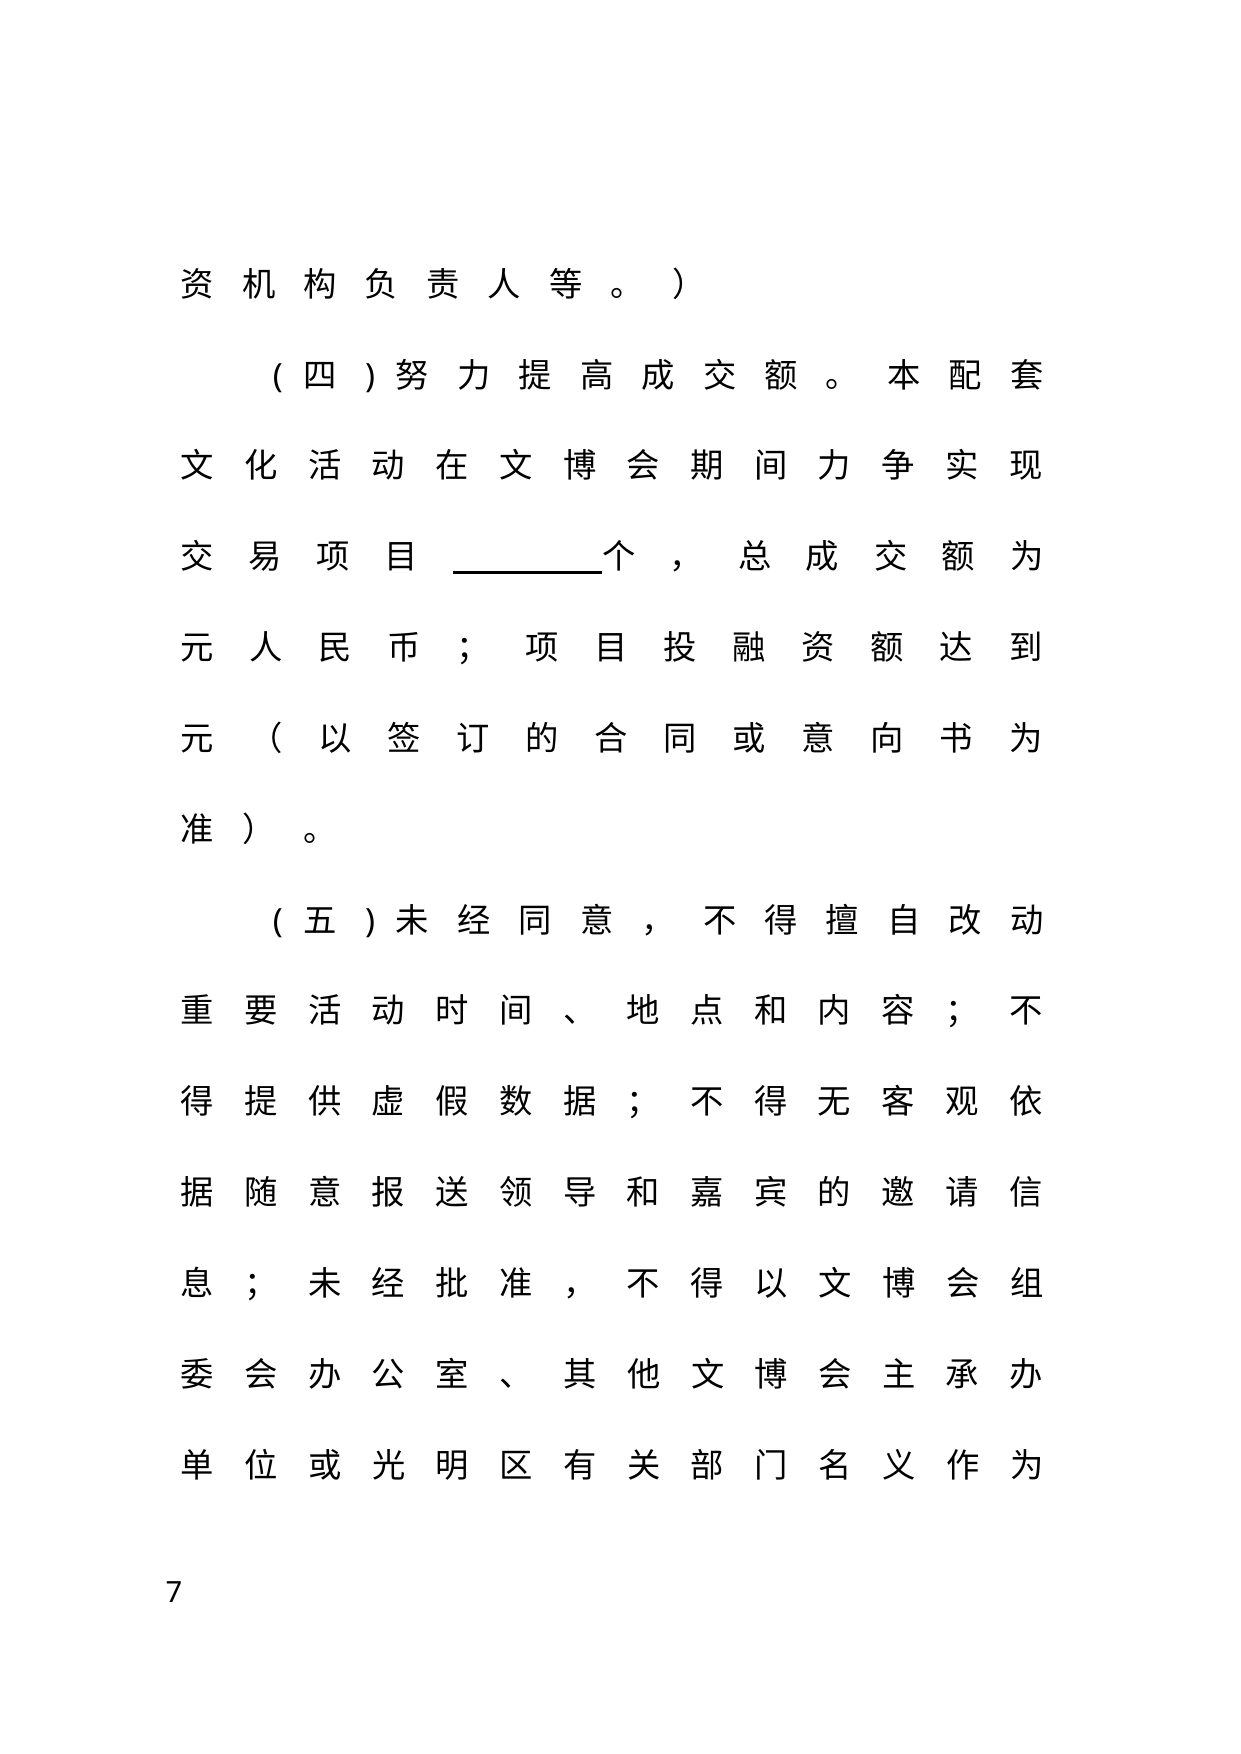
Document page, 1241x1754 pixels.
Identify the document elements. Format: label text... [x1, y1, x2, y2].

text (四)努力提高成交额。本配套文化活动在文博会期间力争实现交易项目 个，总成交额为 元人民币；项目投融资额达到 元（以签订的合同或意向书为准）。 [180, 327, 1072, 872]
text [180, 872, 1072, 1508]
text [180, 236, 1072, 327]
